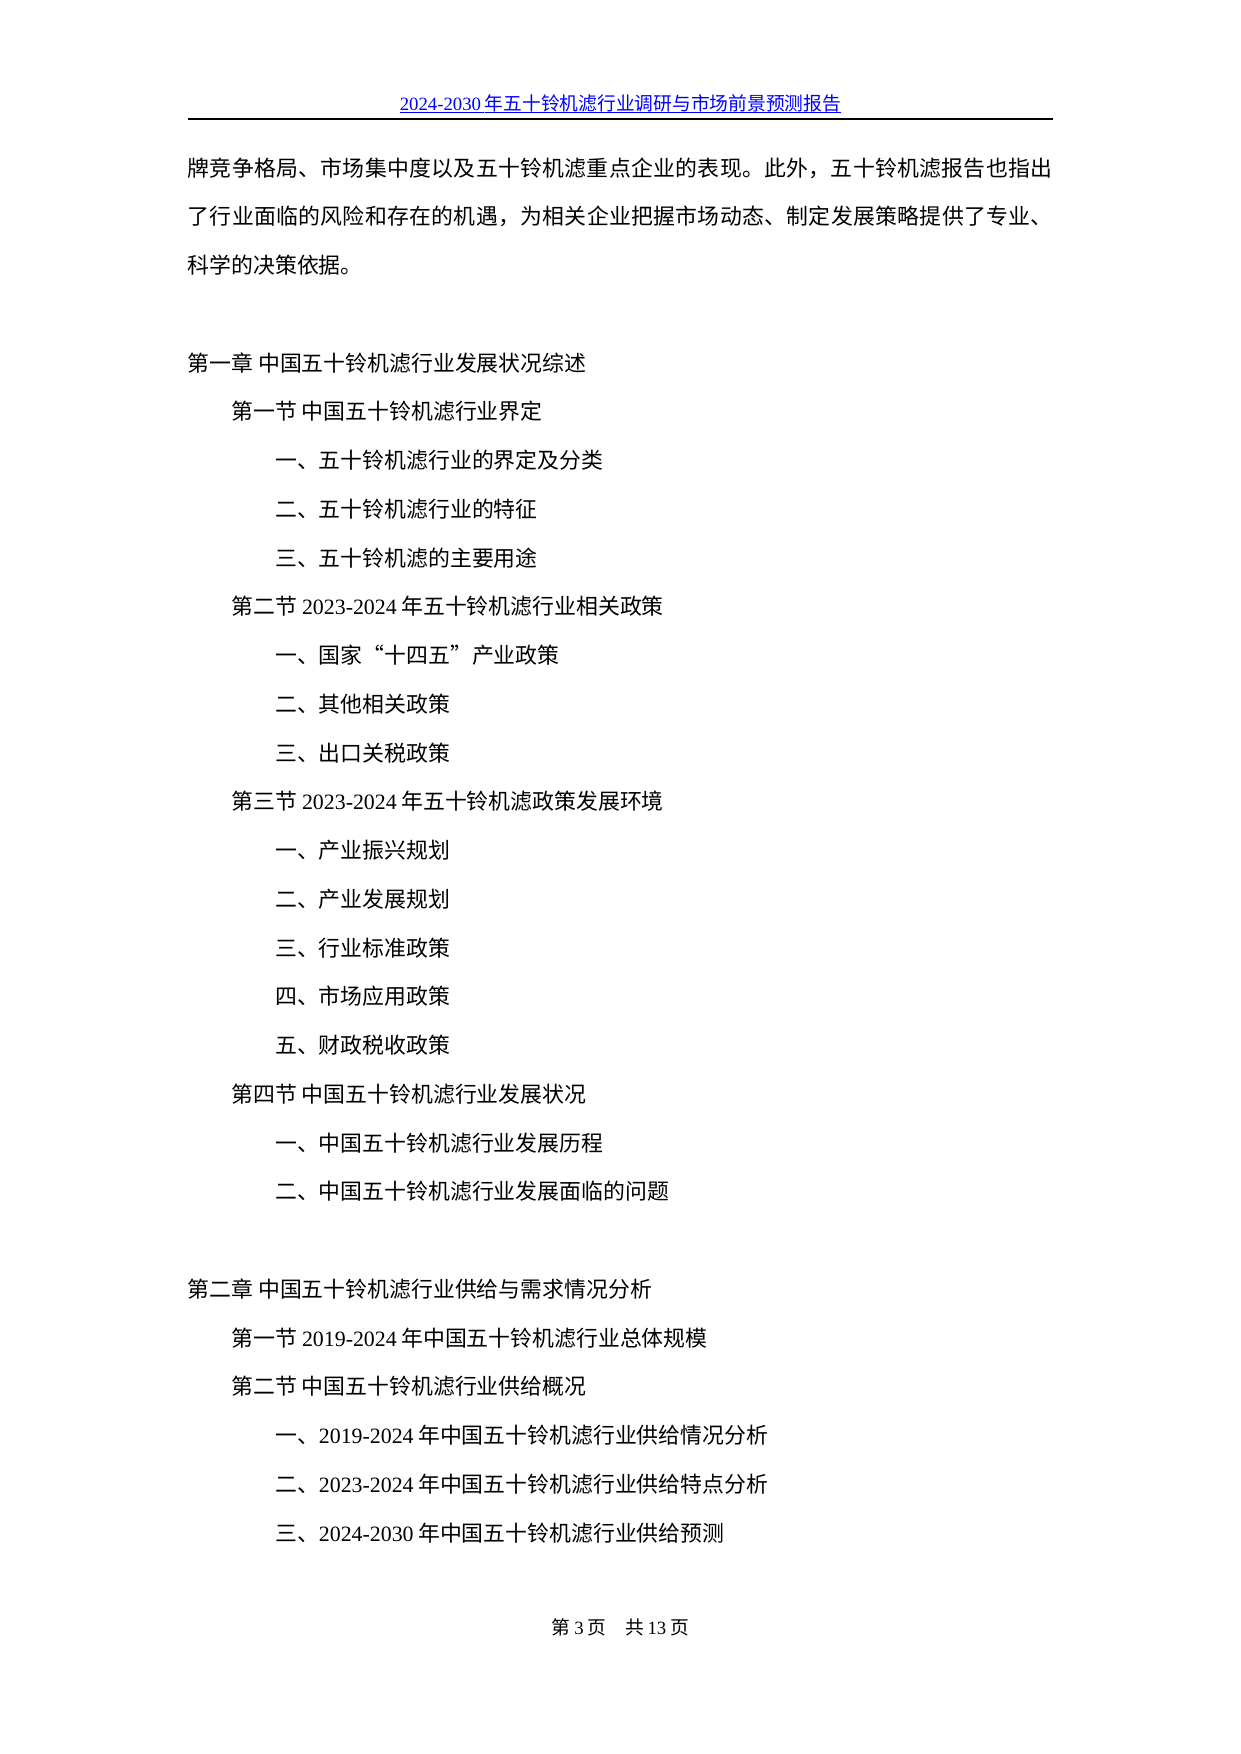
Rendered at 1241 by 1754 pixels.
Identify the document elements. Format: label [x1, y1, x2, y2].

text [187, 150, 1053, 1548]
